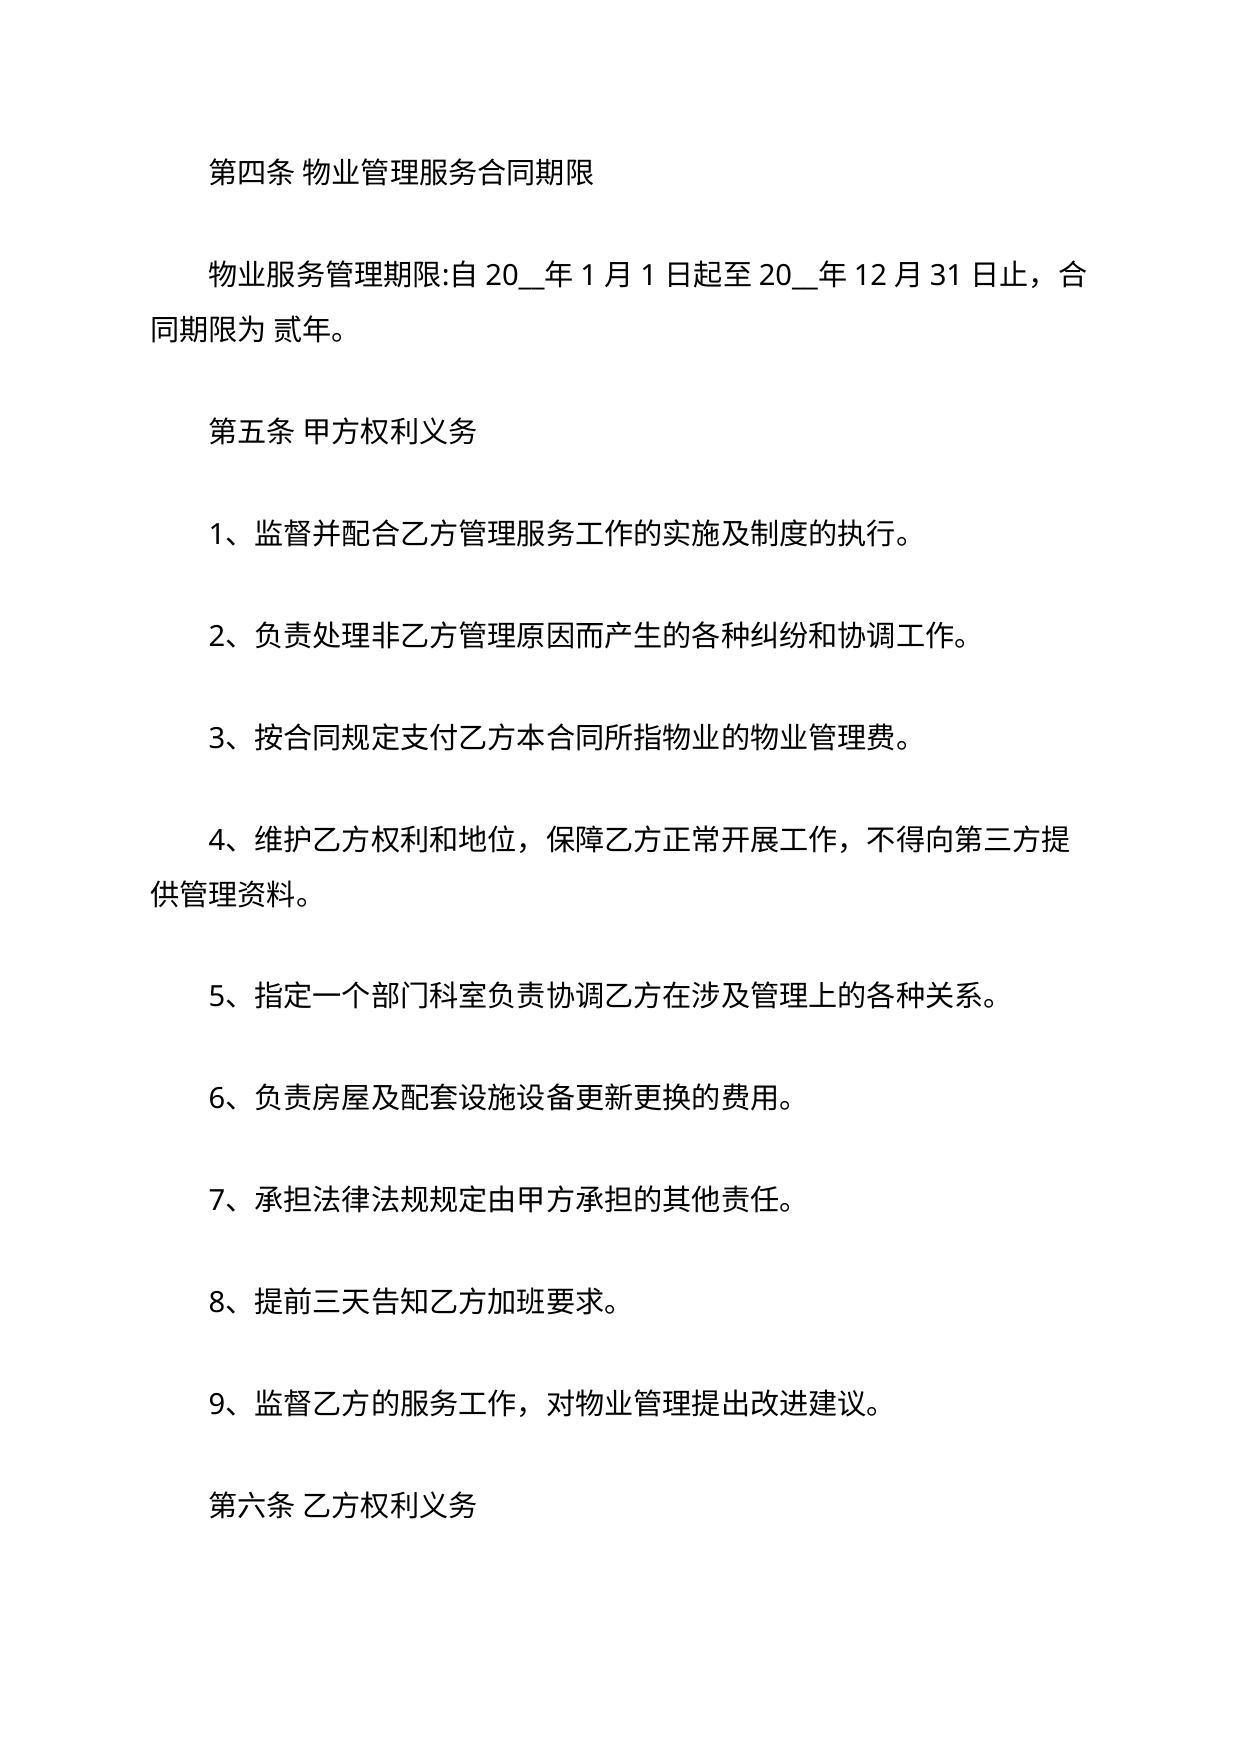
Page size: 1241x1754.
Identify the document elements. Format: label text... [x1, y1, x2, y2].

text 第六条 乙方权利义务 [150, 1483, 1090, 1525]
text 3、按合同规定支付乙方本合同所指物业的物业管理费。 [150, 714, 1090, 757]
text 1、监督并配合乙方管理服务工作的实施及制度的执行。 [150, 510, 1090, 553]
text 4、维护乙方权利和地位，保障乙方正常开展工作，不得向第三方提供管理资料。 [150, 816, 1090, 913]
text 第五条 甲方权利义务 [150, 408, 1090, 451]
text 第四条 物业管理服务合同期限 [150, 150, 1090, 192]
text 5、指定一个部门科室负责协调乙方在涉及管理上的各种关系。 [150, 973, 1090, 1015]
text 物业服务管理期限:自 20__年 1 月 1 日起至 20__年 12 月31 日止，合同期限为 贰年。 [150, 252, 1090, 349]
text 2、负责处理非乙方管理原因而产生的各种纠纷和协调工作。 [150, 612, 1090, 655]
text 6、负责房屋及配套设施设备更新更换的费用。 [150, 1075, 1090, 1117]
text 9、监督乙方的服务工作，对物业管理提出改进建议。 [150, 1381, 1090, 1423]
text 8、提前三天告知乙方加班要求。 [150, 1279, 1090, 1321]
text 7、承担法律法规规定由甲方承担的其他责任。 [150, 1177, 1090, 1219]
